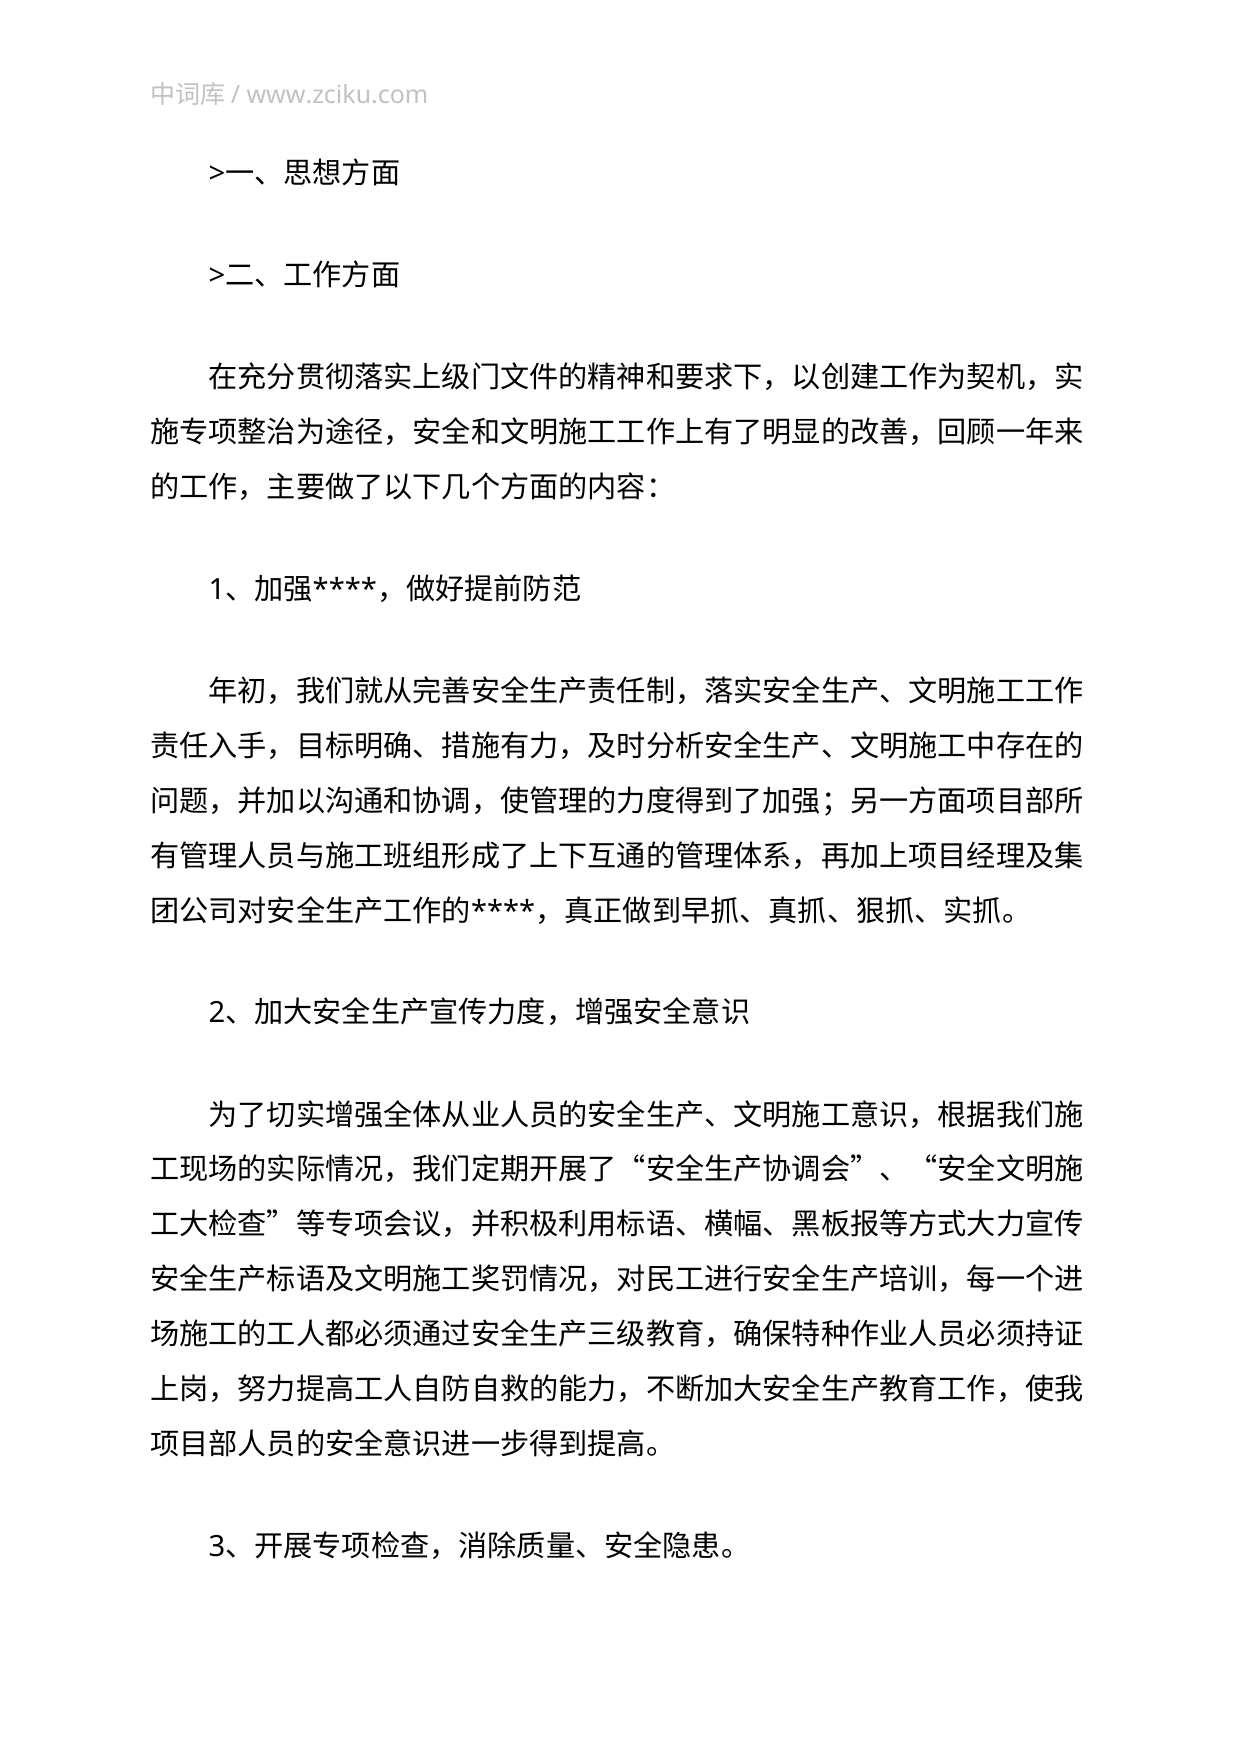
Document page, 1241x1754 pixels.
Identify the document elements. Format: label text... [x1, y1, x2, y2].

text 为了切实增强全体从业人员的安全生产、文明施工意识，根据我们施工现场的实际情况，我们定期开展了“安全生产协调会”、“安全文明施工大检查”等专项会议，并积极利用标语、横幅、黑板报等方式大力宣传安全生产标语及文明施工奖罚情况，对民工进行安全生产培训，每一个进场施工的工人都必须通过安全生产三级教育，确保特种作业人员必须持证上岗，努力提高工人自防自救的能力，不断加大安全生产教育工作，使我项目部人员的安全意识进一步得到提高。 [150, 1091, 1090, 1463]
text 年初，我们就从完善安全生产责任制，落实安全生产、文明施工工作责任入手，目标明确、措施有力，及时分析安全生产、文明施工中存在的问题，并加以沟通和协调，使管理的力度得到了加强；另一方面项目部所有管理人员与施工班组形成了上下互通的管理体系，再加上项目经理及集团公司对安全生产工作的****，真正做到早抓、真抓、狠抓、实抓。 [150, 667, 1090, 929]
text >二、工作方面 [150, 252, 1090, 294]
text 1、加强****，做好提前防范 [150, 566, 1090, 608]
text 在充分贯彻落实上级门文件的精神和要求下，以创建工作为契机，实施专项整治为途径，安全和文明施工工作上有了明显的改善，回顾一年来的工作，主要做了以下几个方面的内容： [150, 354, 1090, 506]
text 2、加大安全生产宣传力度，增强安全意识 [150, 989, 1090, 1031]
text >一、思想方面 [150, 150, 1090, 192]
text 3、开展专项检查，消除质量、安全隐患。 [150, 1522, 1090, 1564]
